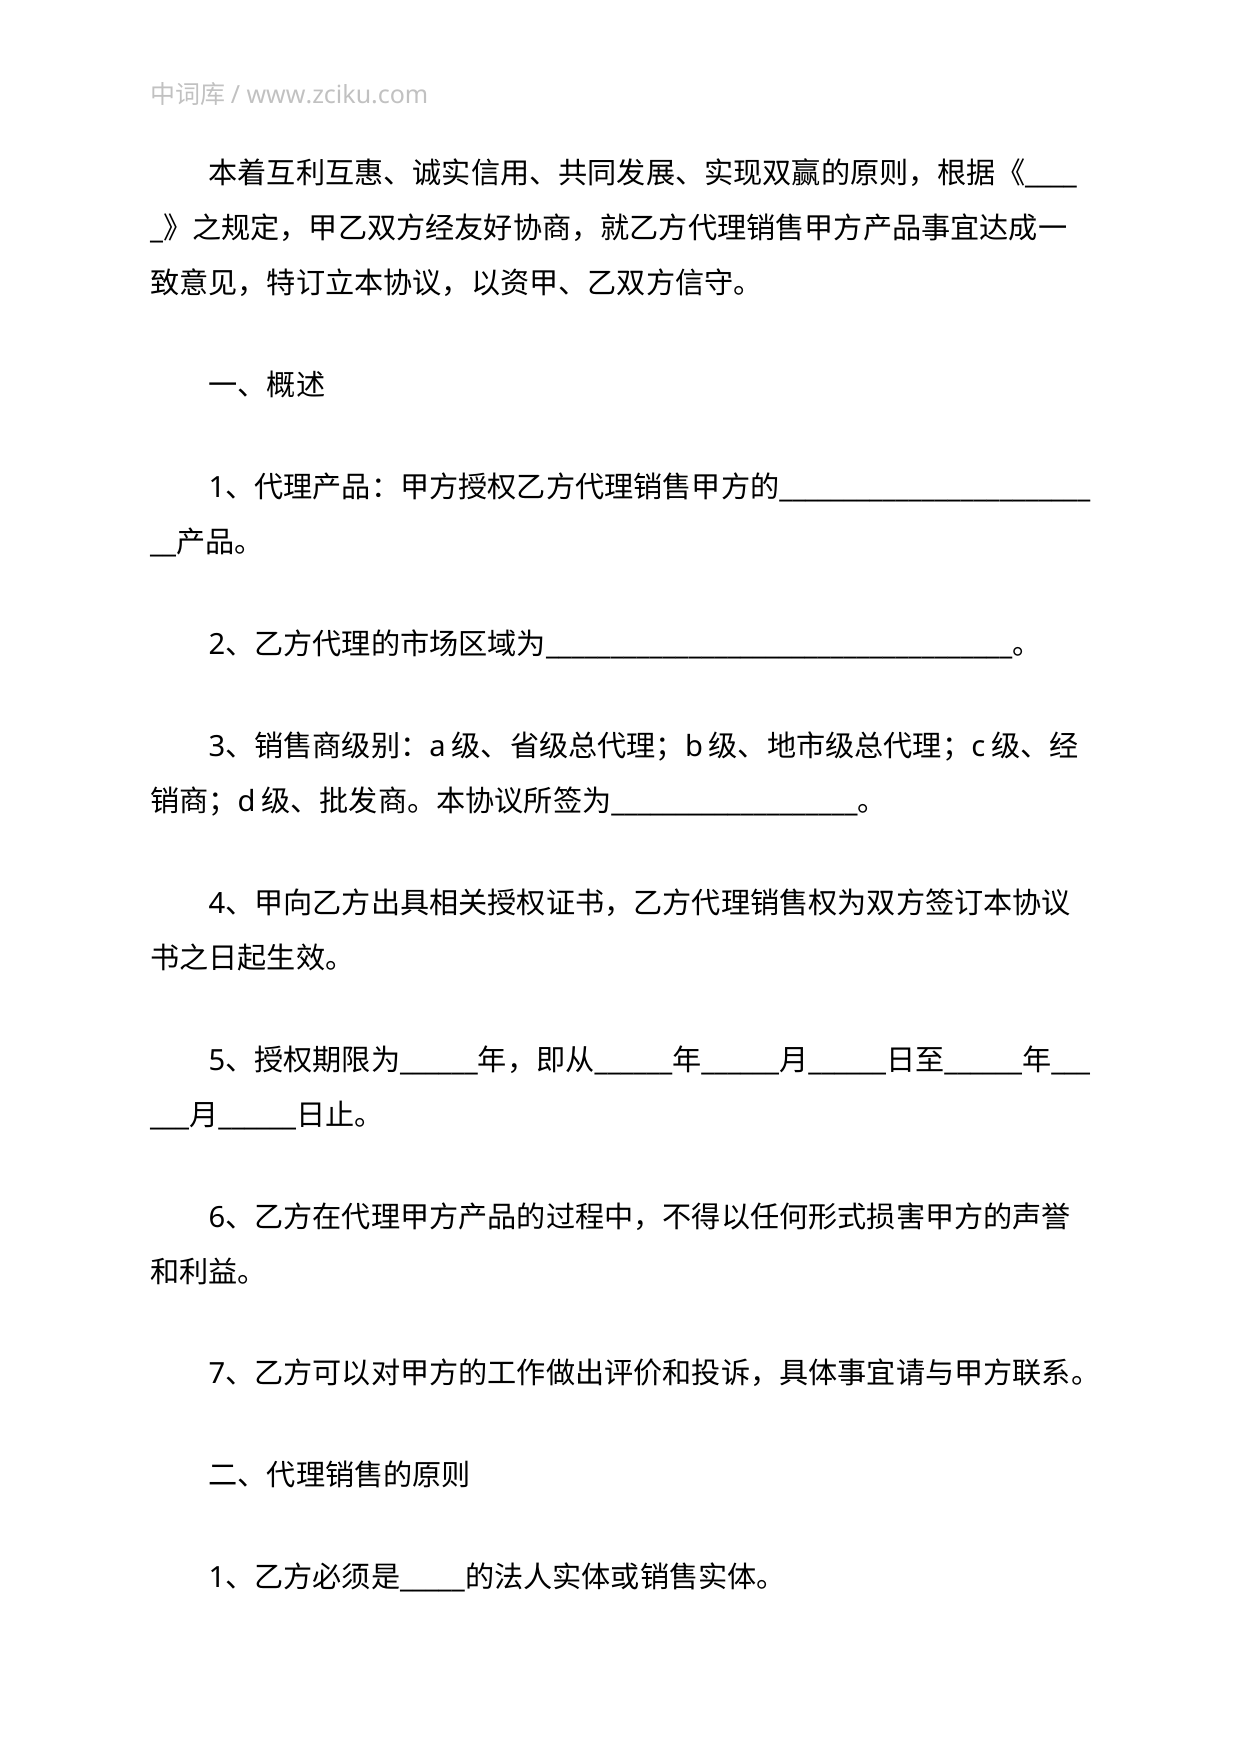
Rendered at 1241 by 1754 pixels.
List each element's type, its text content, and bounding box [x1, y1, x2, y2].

text 1、代理产品：甲方授权乙方代理销售甲方的__________________________产品。 [150, 463, 1090, 561]
text 6、乙方在代理甲方产品的过程中，不得以任何形式损害甲方的声誉和利益。 [150, 1193, 1090, 1291]
text 2、乙方代理的市场区域为____________________________________。 [150, 621, 1090, 663]
text 7、乙方可以对甲方的工作做出评价和投诉，具体事宜请与甲方联系。 [150, 1350, 1090, 1392]
text 3、销售商级别：a级、省级总代理；b级、地市级总代理；c级、经销商；d级、批发商。本协议所签为___________________。 [150, 722, 1090, 820]
text 1、乙方必须是_____的法人实体或销售实体。 [150, 1554, 1090, 1596]
text 5、授权期限为______年，即从______年______月______日至______年______月______日止。 [150, 1036, 1090, 1134]
text 4、甲向乙方出具相关授权证书，乙方代理销售权为双方签订本协议书之日起生效。 [150, 879, 1090, 977]
text 一、概述 [150, 362, 1090, 404]
text 二、代理销售的原则 [150, 1452, 1090, 1494]
text 本着互利互惠、诚实信用、共同发展、实现双赢的原则，根据《_____》之规定，甲乙双方经友好协商，就乙方代理销售甲方产品事宜达成一致意见，特订立本协议，以资甲、乙双方信守。 [150, 150, 1090, 302]
